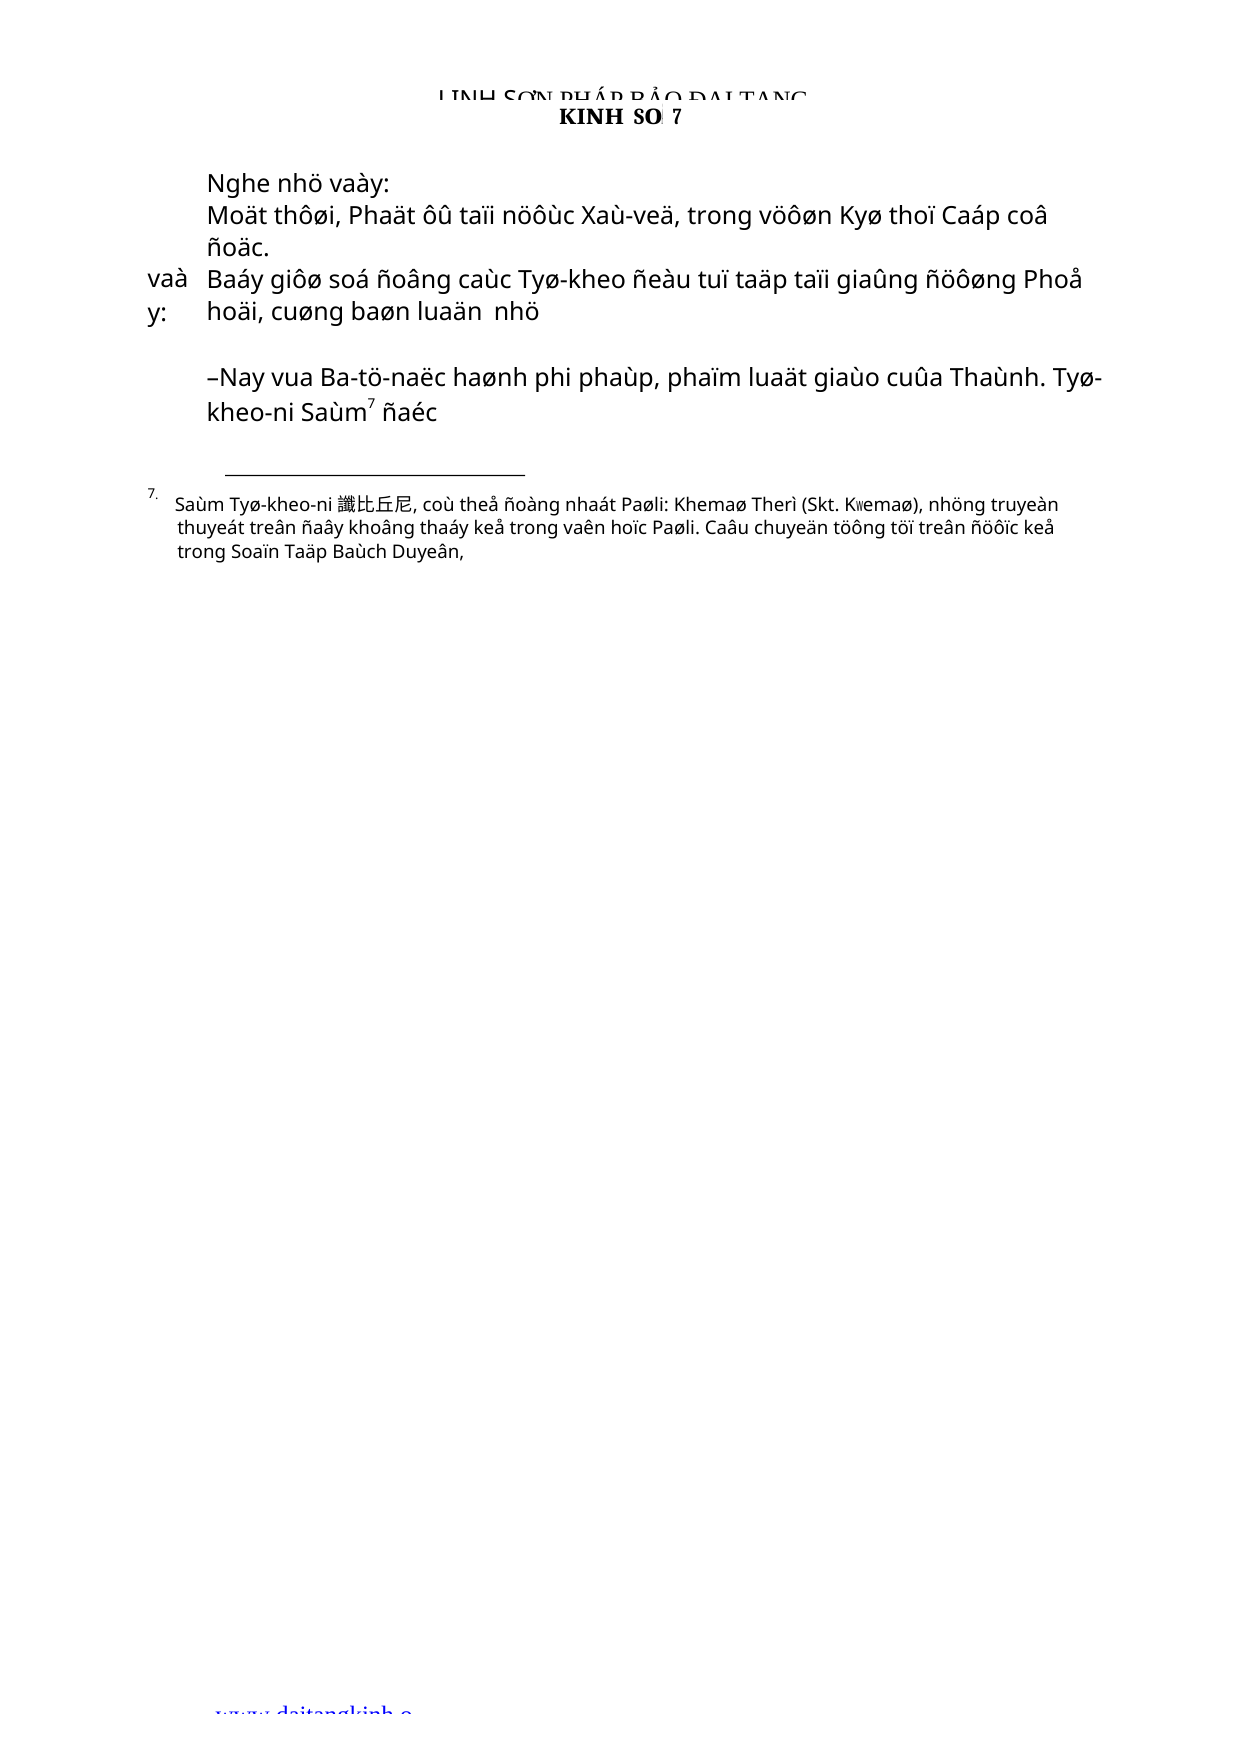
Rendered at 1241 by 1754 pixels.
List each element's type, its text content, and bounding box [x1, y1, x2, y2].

text –Nay vua Ba-tö-naëc haønh phi phaùp, phaïm luaät giaùo cuûa Thaùnh. Tyø-kheo-ni Saùm7 ñaéc [206, 360, 1105, 428]
text vaày: [147, 261, 193, 329]
text Moät thôøi, Phaät ôû taïi nöôùc Xaù-veä, trong vöôøn Kyø thoï Caáp coâ ñoäc. [206, 199, 1105, 263]
text KINH SOÁ 7 [396, 104, 844, 131]
text Nghe nhö vaày: [206, 167, 1105, 199]
text Baáy giôø soá ñoâng caùc Tyø-kheo ñeàu tuï taäp taïi giaûng ñöôøng Phoå hoäi, cuøng baøn luaän nhö [206, 263, 1105, 327]
text 7. Saùm Tyø-kheo-ni 讖比丘尼, coù theå ñoàng nhaát Paøli: Khemaø Therì (Skt. Kwemaø), nhöng truyeàn thuyeát treân ñaây khoâng thaáy keå trong vaên hoïc Paøli. Caâu chuyeän töông töï treân ñöôïc keå trong Soaïn Taäp Baùch Duyeân, [147, 487, 1099, 563]
